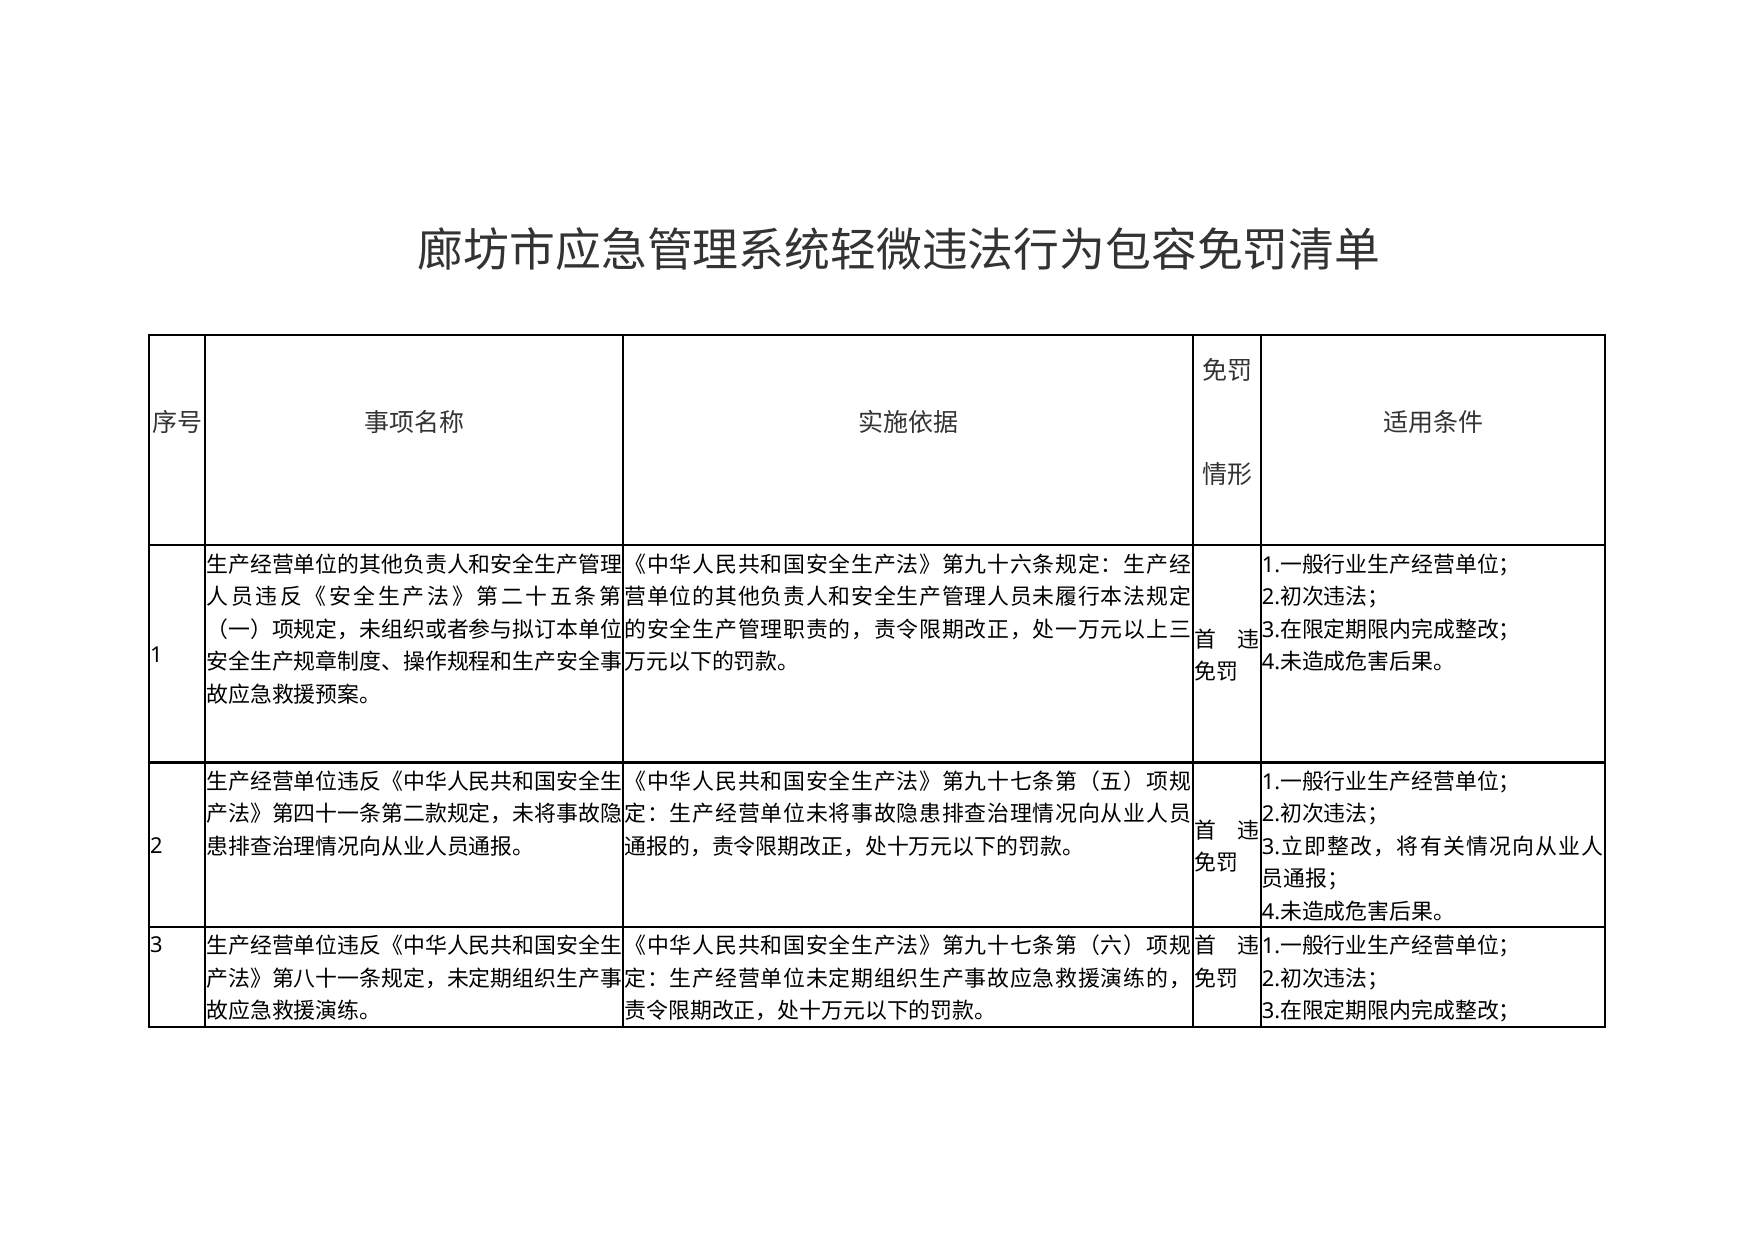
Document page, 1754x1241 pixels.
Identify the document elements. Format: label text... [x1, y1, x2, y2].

table_cell 1.一般行业生产经营单位； 2.初次违法； 3.立即整改，将有关情况向从业人员通报； 4.未造成危害后果。 [1262, 764, 1604, 926]
table_cell 2 [150, 764, 204, 926]
table_cell 生产经营单位违反《中华人民共和国安全生产法》第四十一条第二款规定，未将事故隐患排查治理情况向从业人员通报。 [206, 764, 622, 926]
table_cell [206, 928, 622, 1026]
table_cell 首违免罚 [1194, 928, 1260, 1026]
table_header 实施依据 [624, 336, 1192, 544]
table_cell 《中华人民共和国安全生产法》第九十六条规定：生产经营单位的其他负责人和安全生产管理人员未履行本法规定的安全生产管理职责的，责令限期改正，处一万元以上三万元以下的罚款。 [624, 546, 1192, 761]
table_header 序号 [150, 336, 204, 544]
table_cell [624, 928, 1192, 1026]
table_cell 首违免罚 [1194, 764, 1260, 926]
table_cell 1 [150, 546, 204, 761]
table_cell 首违免罚 [1194, 546, 1260, 761]
table_cell 《中华人民共和国安全生产法》第九十七条第（五）项规定：生产经营单位未将事故隐患排查治理情况向从业人员通报的，责令限期改正，处十万元以下的罚款。 [624, 764, 1192, 926]
table_cell 生产经营单位的其他负责人和安全生产管理人员违反《安全生产法》第二十五条第（一）项规定，未组织或者参与拟订本单位安全生产规章制度、操作规程和生产安全事故应急救援预案。 [206, 546, 622, 761]
table_header 免罚 情形 [1194, 336, 1260, 544]
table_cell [1262, 928, 1604, 1026]
table_cell 3 [150, 928, 204, 1026]
table_cell 1.一般行业生产经营单位； 2.初次违法； 3.在限定期限内完成整改； 4.未造成危害后果。 [1262, 546, 1604, 761]
table_header 事项名称 [206, 336, 622, 544]
table_header 适用条件 [1262, 336, 1604, 544]
text 廊坊市应急管理系统轻微违法行为包容免罚清单 [150, 198, 1604, 295]
